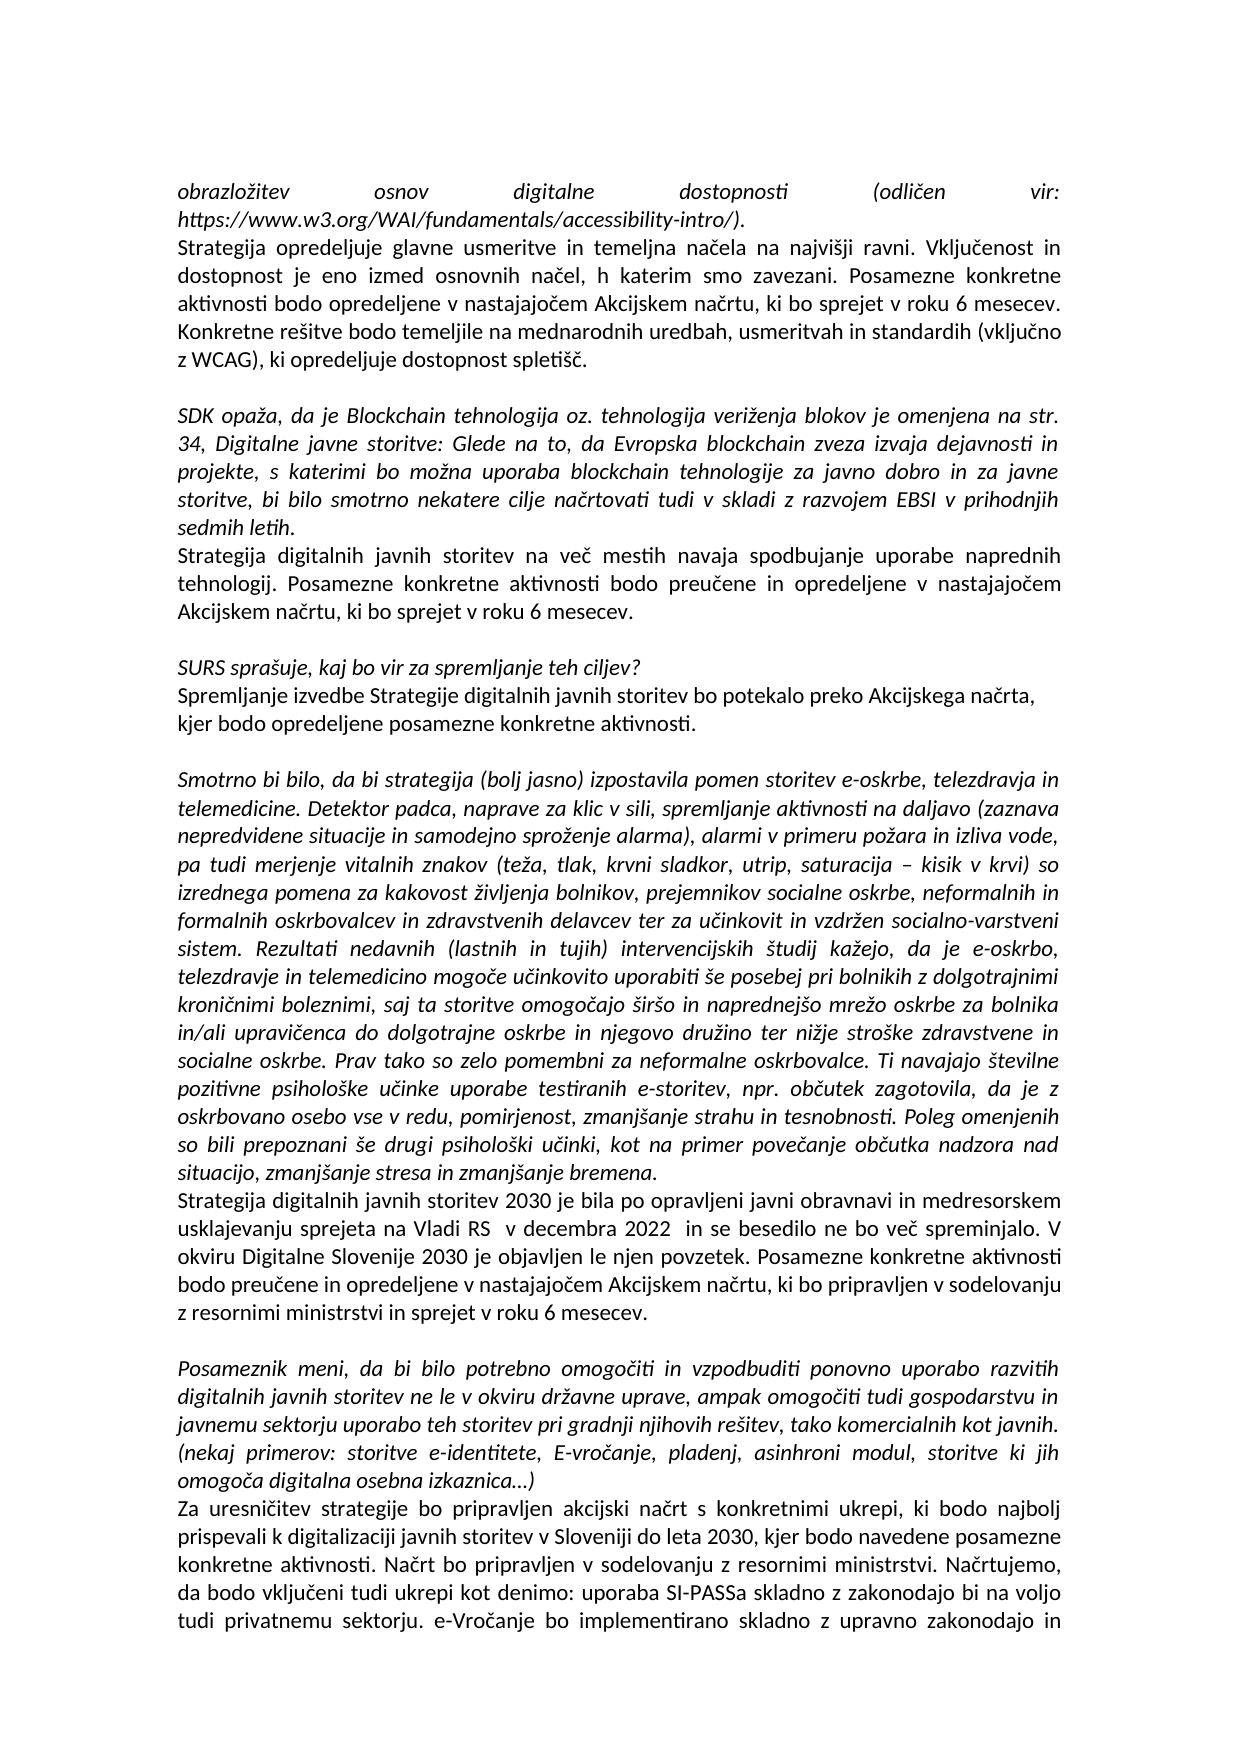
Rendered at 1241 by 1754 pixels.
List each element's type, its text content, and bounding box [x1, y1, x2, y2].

text SURS sprašuje, kaj bo vir za spremljanje teh ciljev? [177, 653, 1063, 682]
text Strategija digitalnih javnih storitev na več mestih navaja spodbujanje uporabe naprednih tehnologij. Posamezne konkretne aktivnosti bodo preučene in opredeljene v nastajajočem Akcijskem načrtu, ki bo sprejet v roku 6 mesecev. [177, 541, 1063, 626]
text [177, 177, 1063, 233]
text Spremljanje izvedbe Strategije digitalnih javnih storitev bo potekalo preko Akcijskega načrta, kjer bodo opredeljene posamezne konkretne aktivnosti. [177, 682, 1063, 738]
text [177, 1494, 1063, 1634]
text SDK opaža, da je Blockchain tehnologija oz. tehnologija veriženja blokov je omenjena na str. 34, Digitalne javne storitve: Glede na to, da Evropska blockchain zveza izvaja dejavnosti in projekte, s katerimi bo možna uporaba blockchain tehnologije za javno dobro in za javne storitve, bi bilo smotrno nekatere cilje načrtovati tudi v skladi z razvojem EBSI v prihodnjih sedmih letih. [177, 401, 1063, 541]
text Posameznik meni, da bi bilo potrebno omogočiti in vzpodbuditi ponovno uporabo razvitih digitalnih javnih storitev ne le v okviru državne uprave, ampak omogočiti tudi gospodarstvu in javnemu sektorju uporabo teh storitev pri gradnji njihovih rešitev, tako komercialnih kot javnih. (nekaj primerov: storitve e-identitete, E-vročanje, pladenj, asinhroni modul, storitve ki jih omogoča digitalna osebna izkaznica…) [177, 1354, 1063, 1494]
text Smotrno bi bilo, da bi strategija (bolj jasno) izpostavila pomen storitev e-oskrbe, telezdravja in telemedicine. Detektor padca, naprave za klic v sili, spremljanje aktivnosti na daljavo (zaznava nepredvidene situacije in samodejno sproženje alarma), alarmi v primeru požara in izliva vode, pa tudi merjenje vitalnih znakov (teža, tlak, krvni sladkor, utrip, saturacija – kisik v krvi) so izrednega pomena za kakovost življenja bolnikov, prejemnikov socialne oskrbe, neformalnih in formalnih oskrbovalcev in zdravstvenih delavcev ter za učinkovit in vzdržen socialno-varstveni sistem. Rezultati nedavnih (lastnih in tujih) intervencijskih študij kažejo, da je e-oskrbo, telezdravje in telemedicino mogoče učinkovito uporabiti še posebej pri bolnikih z dolgotrajnimi kroničnimi boleznimi, saj ta storitve omogočajo širšo in naprednejšo mrežo oskrbe za bolnika in/ali upravičenca do dolgotrajne oskrbe in njegovo družino ter nižje stroške zdravstvene in socialne oskrbe. Prav tako so zelo pomembni za neformalne oskrbovalce. Ti navajajo številne pozitivne psihološke učinke uporabe testiranih e-storitev, npr. občutek zagotovila, da je z oskrbovano osebo vse v redu, pomirjenost, zmanjšanje strahu in tesnobnosti. Poleg omenjenih so bili prepoznani še drugi psihološki učinki, kot na primer povečanje občutka nadzora nad situacijo, zmanjšanje stresa in zmanjšanje bremena. [177, 766, 1063, 1186]
text Strategija digitalnih javnih storitev 2030 je bila po opravljeni javni obravnavi in medresorskem usklajevanju sprejeta na Vladi RS v decembra 2022 in se besedilo ne bo več spreminjalo. V okviru Digitalne Slovenije 2030 je objavljen le njen povzetek. Posamezne konkretne aktivnosti bodo preučene in opredeljene v nastajajočem Akcijskem načrtu, ki bo pripravljen v sodelovanju z resornimi ministrstvi in sprejet v roku 6 mesecev. [177, 1186, 1063, 1326]
text Strategija opredeljuje glavne usmeritve in temeljna načela na najvišji ravni. Vključenost in dostopnost je eno izmed osnovnih načel, h katerim smo zavezani. Posamezne konkretne aktivnosti bodo opredeljene v nastajajočem Akcijskem načrtu, ki bo sprejet v roku 6 mesecev. Konkretne rešitve bodo temeljile na mednarodnih uredbah, usmeritvah in standardih (vključno z WCAG), ki opredeljuje dostopnost spletišč. [177, 233, 1063, 373]
